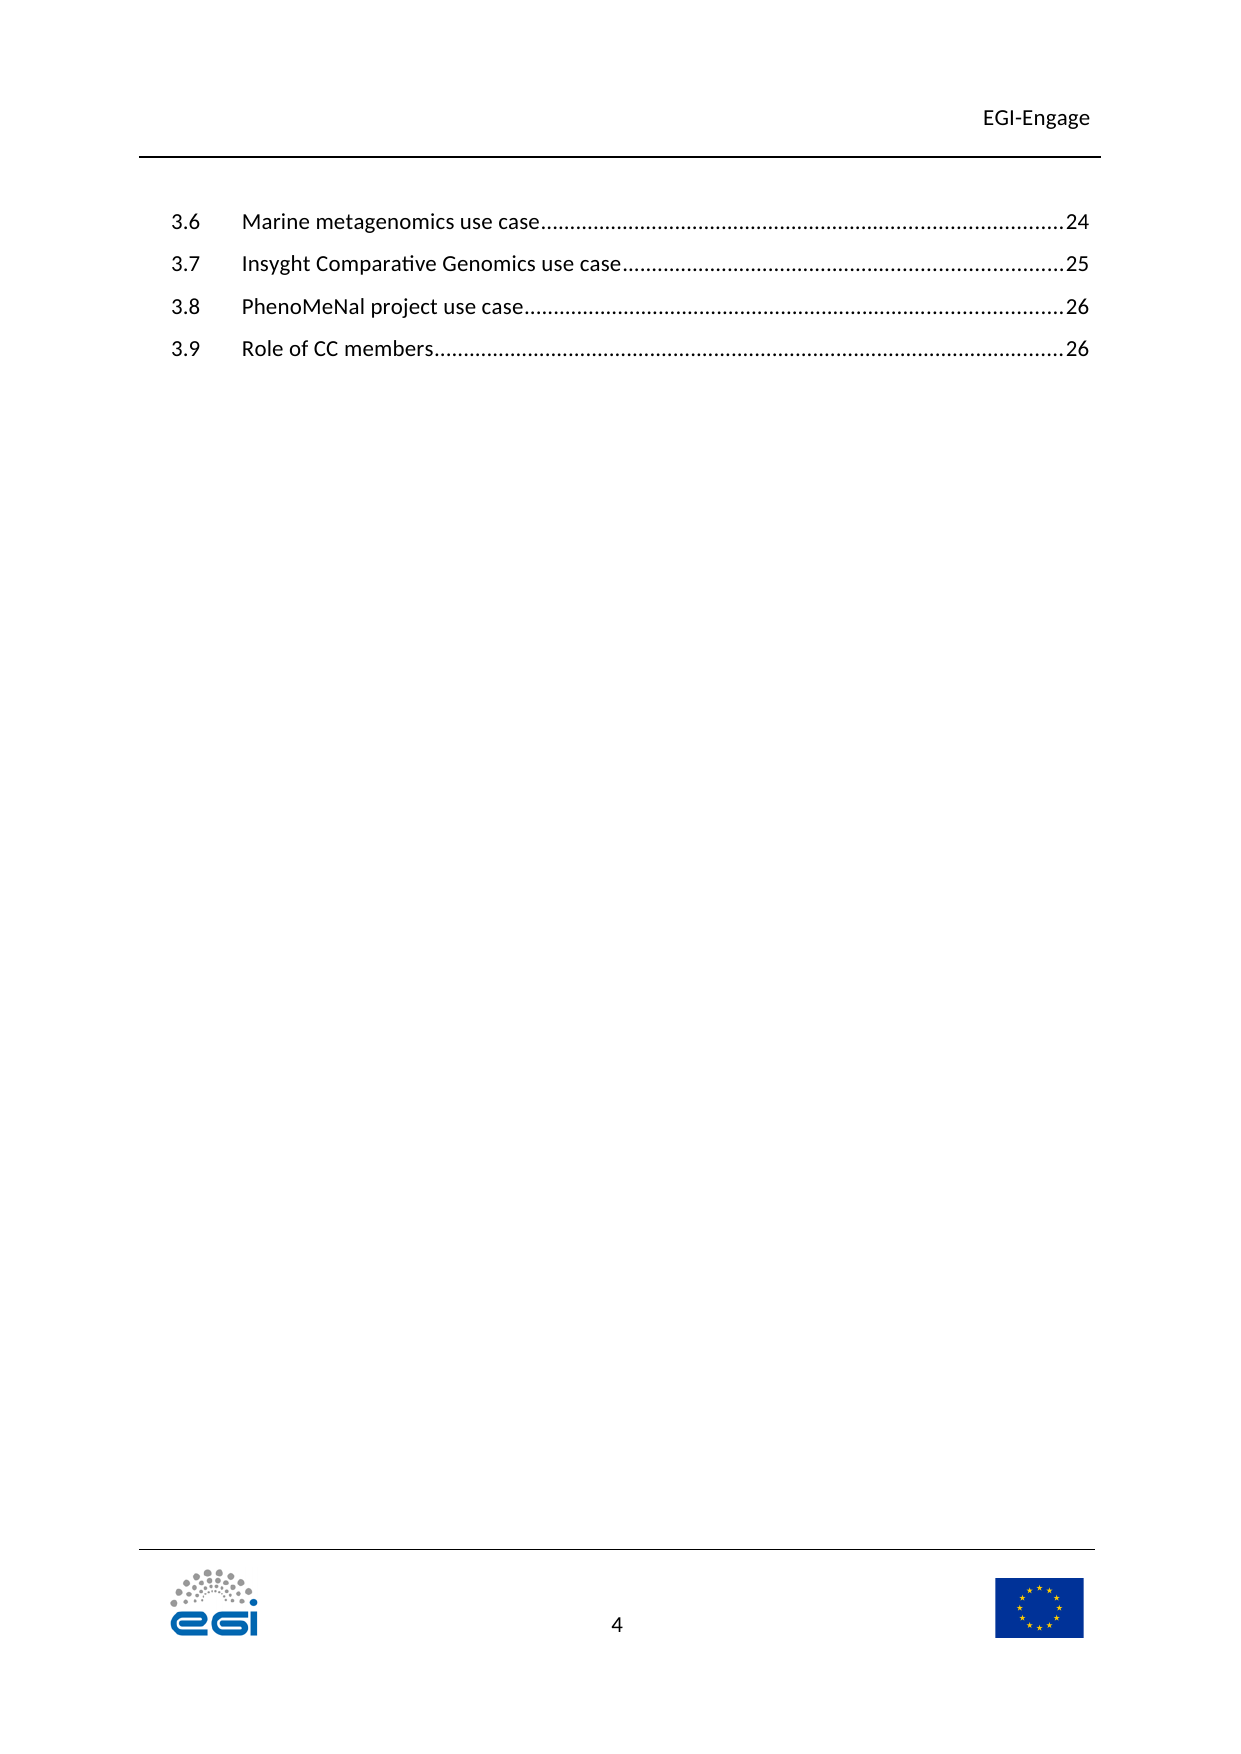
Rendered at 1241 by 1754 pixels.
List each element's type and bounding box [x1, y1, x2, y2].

picture [995, 1578, 1084, 1638]
picture [150, 1567, 276, 1638]
